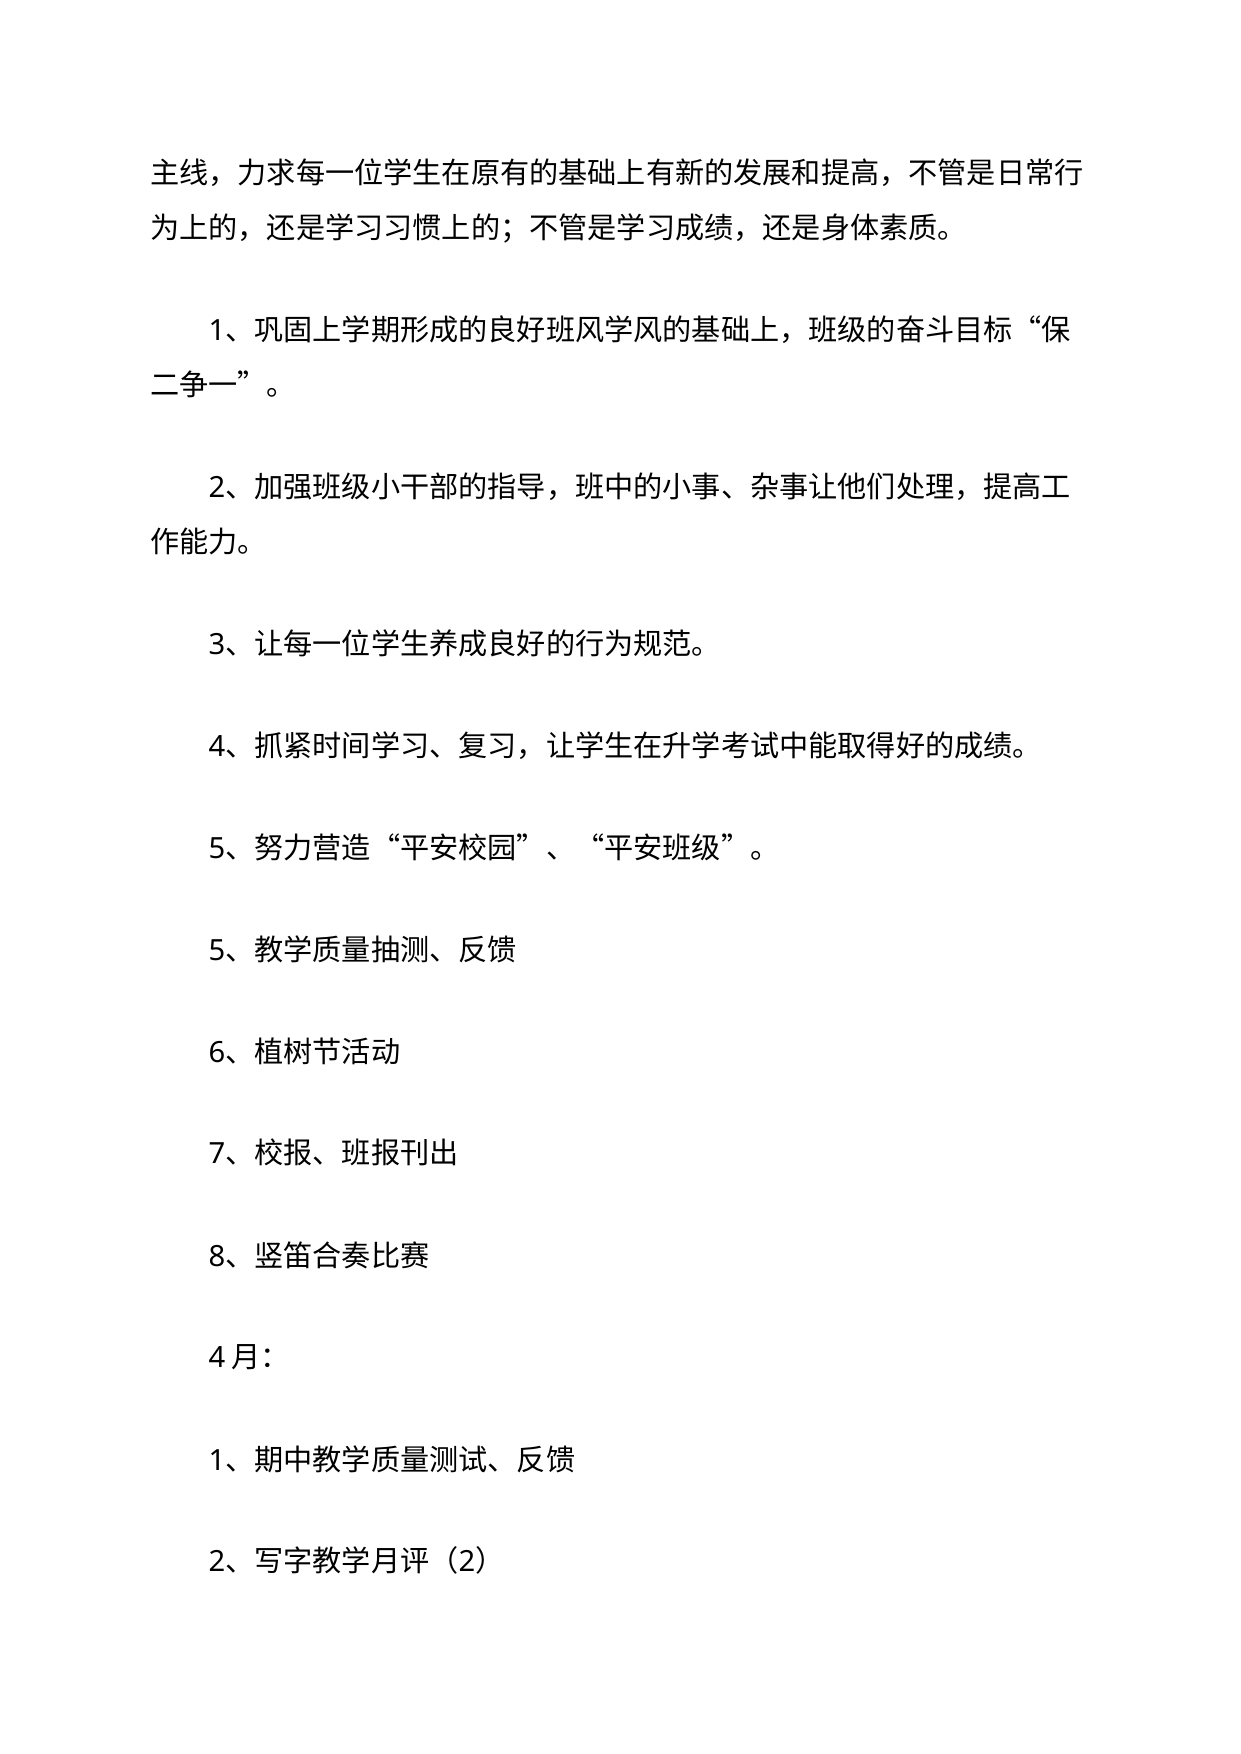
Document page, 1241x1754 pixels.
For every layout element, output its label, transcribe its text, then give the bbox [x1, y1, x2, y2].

text 8、竖笛合奏比赛 [150, 1232, 1090, 1274]
text 5、努力营造“平安校园”、“平安班级”。 [150, 824, 1090, 867]
text 4、抓紧时间学习、复习，让学生在升学考试中能取得好的成绩。 [150, 722, 1090, 764]
text 7、校报、班报刊出 [150, 1130, 1090, 1172]
text 4月： [150, 1334, 1090, 1376]
text 1、巩固上学期形成的良好班风学风的基础上，班级的奋斗目标“保二争一”。 [150, 307, 1090, 404]
text 2、加强班级小干部的指导，班中的小事、杂事让他们处理，提高工作能力。 [150, 463, 1090, 561]
text 6、植树节活动 [150, 1028, 1090, 1071]
text 3、让每一位学生养成良好的行为规范。 [150, 620, 1090, 663]
text 2、写字教学月评（2） [150, 1538, 1090, 1580]
text 1、期中教学质量测试、反馈 [150, 1436, 1090, 1478]
text 5、教学质量抽测、反馈 [150, 926, 1090, 968]
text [150, 150, 1090, 247]
